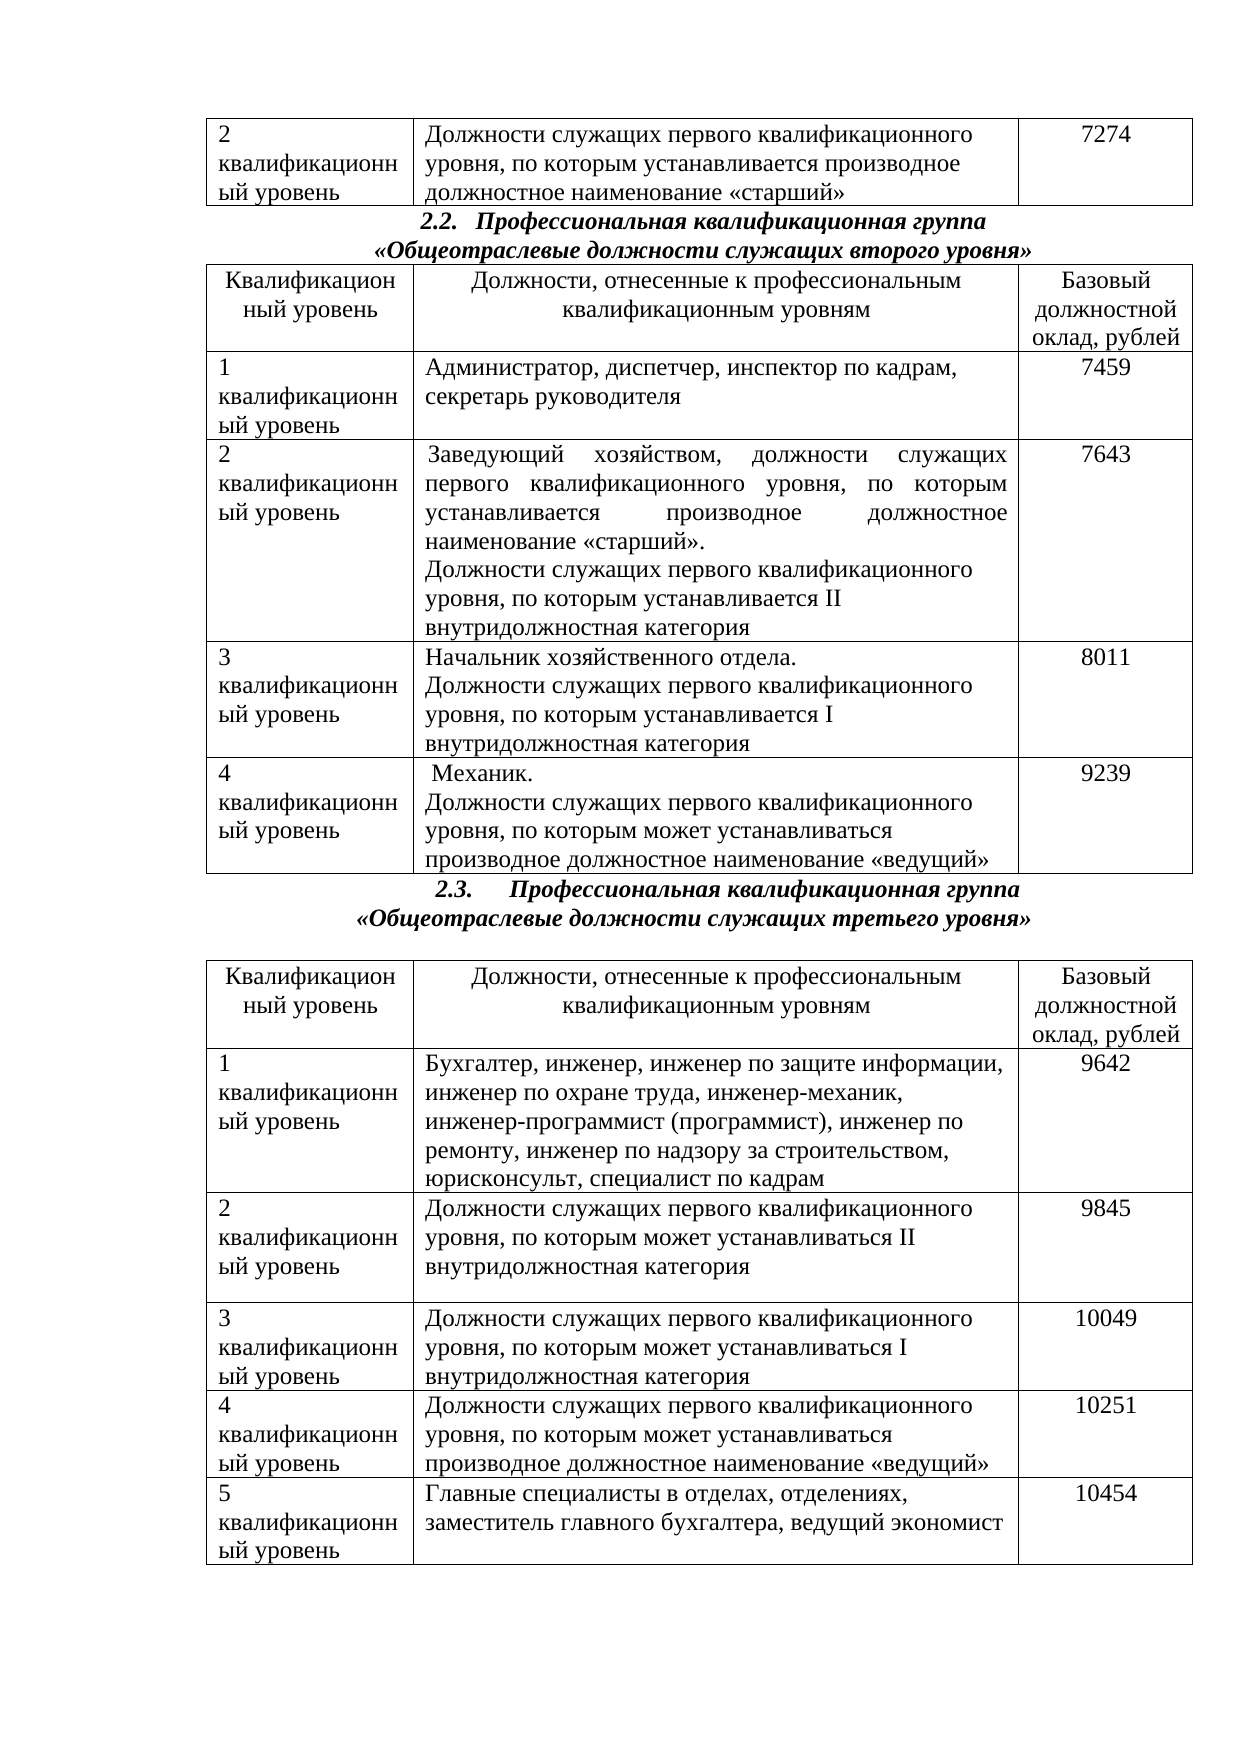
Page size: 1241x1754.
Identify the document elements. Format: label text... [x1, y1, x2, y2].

table_cell 2 квалификационный уровень [207, 119, 413, 205]
table_cell 5 квалификационный уровень [207, 1478, 413, 1564]
table_cell Должности служащих первого квалификационного уровня, по которым может устанавливаться I внутридолжностная категория [414, 1303, 1018, 1389]
table_cell 7459 [1019, 352, 1192, 438]
table_cell 3 квалификационный уровень [207, 1303, 413, 1389]
table_cell 3 квалификационный уровень [207, 642, 413, 757]
table_cell 2 квалификационный уровень [207, 1193, 413, 1302]
list Профессиональная квалификационная группа [226, 206, 1181, 235]
table_header Базовый должностной оклад, рублей [1019, 265, 1192, 351]
table_cell Администратор, диспетчер, инспектор по кадрам, секретарь руководителя [414, 352, 1018, 438]
table_cell 10049 [1019, 1303, 1192, 1389]
text «Общеотраслевые должности служащих второго уровня» [226, 235, 1181, 264]
table_cell Должности служащих первого квалификационного уровня, по которым может устанавливаться производное должностное наименование «ведущий» [414, 1391, 1018, 1477]
table_cell 1 квалификационный уровень [207, 1049, 413, 1192]
table_cell Главные специалисты в отделах, отделениях, заместитель главного бухгалтера, ведущий экономист [414, 1478, 1018, 1564]
table_header Базовый должностной оклад, рублей [1019, 961, 1192, 1047]
table_cell Начальник хозяйственного отдела. Должности служащих первого квалификационного уровня, по которым устанавливается I внутридолжностная категория [414, 642, 1018, 757]
table_cell 8011 [1019, 642, 1192, 757]
table_header Квалификационный уровень [207, 961, 413, 1047]
table_cell 10251 [1019, 1391, 1192, 1477]
table_cell Должности служащих первого квалификационного уровня, по которым может устанавливаться II внутридолжностная категория [414, 1193, 1018, 1302]
table_cell Заведующий хозяйством, должности служащих первого квалификационного уровня, по которым устанавливается производное должностное наименование «старший». Должности служащих первого квалификационного уровня, по которым устанавливается II внутридолжностная категория [414, 440, 1018, 641]
table_cell 9642 [1019, 1049, 1192, 1192]
table_cell Механик. Должности служащих первого квалификационного уровня, по которым может устанавливаться производное должностное наименование «ведущий» [414, 758, 1018, 873]
table_cell 2 квалификационный уровень [207, 440, 413, 641]
list Профессиональная квалификационная группа «Общеотраслевые должности служащих третьего уровня» [207, 874, 1181, 931]
table_cell 4 квалификационный уровень [207, 1391, 413, 1477]
table_cell 7643 [1019, 440, 1192, 641]
table_cell Бухгалтер, инженер, инженер по защите информации, инженер по охране труда, инженер-механик, инженер-программист (программист), инженер по ремонту, инженер по надзору за строительством, юрисконсульт, специалист по кадрам [414, 1049, 1018, 1192]
table_header Должности, отнесенные к профессиональным квалификационным уровням [414, 265, 1018, 351]
table_cell 10454 [1019, 1478, 1192, 1564]
table_cell 9239 [1019, 758, 1192, 873]
table_cell 4 квалификационный уровень [207, 758, 413, 873]
table_header Квалификационный уровень [207, 265, 413, 351]
table_cell Должности служащих первого квалификационного уровня, по которым устанавливается производное должностное наименование «старший» [414, 119, 1018, 205]
table_header Должности, отнесенные к профессиональным квалификационным уровням [414, 961, 1018, 1047]
table_cell 1 квалификационный уровень [207, 352, 413, 438]
table_cell 7274 [1019, 119, 1192, 205]
table_cell 9845 [1019, 1193, 1192, 1302]
